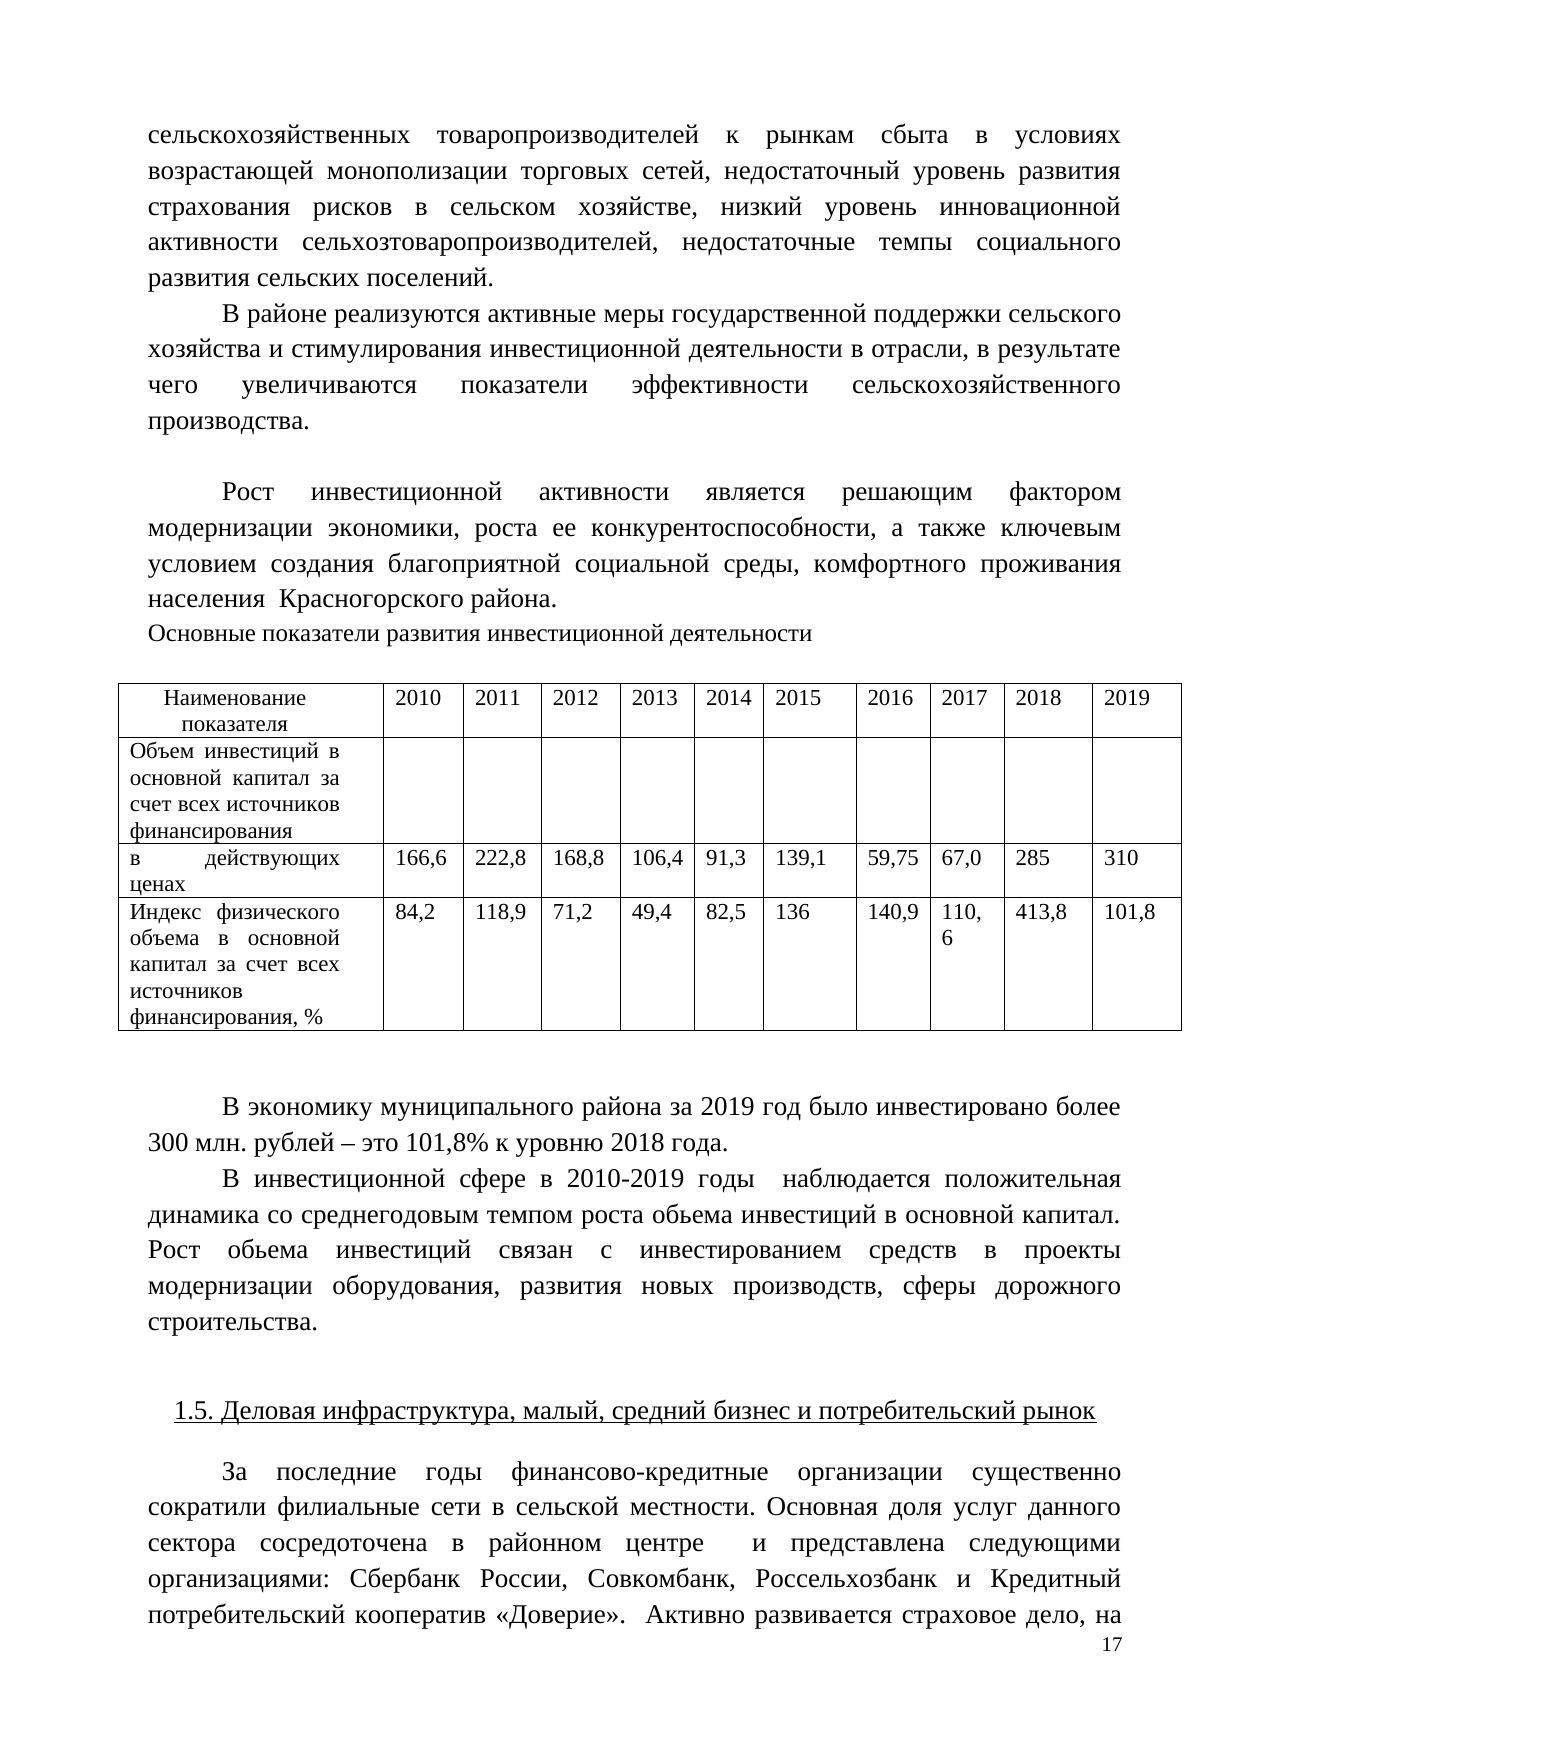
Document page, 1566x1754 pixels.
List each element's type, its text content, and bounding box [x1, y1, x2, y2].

table_cell Индекс физического объема в основной капитал за счет всех источников финансирования, % [119, 898, 383, 1029]
table_cell 71,2 [542, 898, 620, 1029]
table_cell 413,8 [1005, 898, 1092, 1029]
table_header 2011 [464, 684, 541, 737]
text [148, 118, 1122, 292]
table_cell [1005, 738, 1092, 843]
table_cell 139,1 [764, 844, 856, 897]
table_cell [764, 738, 856, 843]
text Рост инвестиционной активности является решающим фактором модернизации экономики, роста ее конкурентоспособности, а также ключевым условием создания благоприятной социальной среды, комфортного проживания населения Красногорского района. [148, 475, 1122, 614]
table_header Наименование показателя [119, 684, 383, 737]
table_cell 222,8 [464, 844, 541, 897]
table_cell 285 [1005, 844, 1092, 897]
table_cell [621, 738, 694, 843]
text В районе реализуются активные меры государственной поддержки сельского хозяйства и стимулирования инвестиционной деятельности в отрасли, в результате чего увеличиваются показатели эффективности сельскохозяйственного производства. [148, 297, 1122, 435]
table_cell 101,8 [1093, 898, 1181, 1029]
table_cell Объем инвестиций в основной капитал за счет всех источников финансирования [119, 738, 383, 843]
table_cell 168,8 [542, 844, 620, 897]
table_cell 59,75 [857, 844, 930, 897]
table_cell [464, 738, 541, 843]
text В инвестиционной сфере в 2010-2019 годы наблюдается положительная динамика со среднегодовым темпом роста обьема инвестиций в основной капитал. Рост обьема инвестиций связан с инвестированием средств в проекты модернизации оборудования, развития новых производств, сферы дорожного строительства. [148, 1162, 1122, 1336]
table_cell 84,2 [384, 898, 463, 1029]
table_cell 49,4 [621, 898, 694, 1029]
table_cell 82,5 [695, 898, 763, 1029]
text Основные показатели развития инвестиционной деятельности [148, 618, 1122, 647]
table_cell [695, 738, 763, 843]
table_cell [542, 738, 620, 843]
table_cell 67,0 [931, 844, 1004, 897]
table_cell 118,9 [464, 898, 541, 1029]
table_cell [857, 738, 930, 843]
table_header 2017 [931, 684, 1004, 737]
table_header 2012 [542, 684, 620, 737]
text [148, 1455, 1122, 1629]
table_cell 166,6 [384, 844, 463, 897]
table_header 2010 [384, 684, 463, 737]
table_header 2016 [857, 684, 930, 737]
table_cell 110,6 [931, 898, 1004, 1029]
table_header 2019 [1093, 684, 1181, 737]
table_header 2015 [764, 684, 856, 737]
table_cell 310 [1093, 844, 1181, 897]
table_cell 136 [764, 898, 856, 1029]
table_cell [1093, 738, 1181, 843]
text В экономику муниципального района за 2019 год было инвестировано более 300 млн. рублей – это 101,8% к уровню 2018 года. [148, 1091, 1122, 1157]
table_header 2013 [621, 684, 694, 737]
table_cell [931, 738, 1004, 843]
table_header 2014 [695, 684, 763, 737]
table_cell 140,9 [857, 898, 930, 1029]
subtitle 1.5. Деловая инфраструктура, малый, средний бизнес и потребительский рынок [148, 1394, 1122, 1426]
table_header 2018 [1005, 684, 1092, 737]
table_cell 106,4 [621, 844, 694, 897]
table_cell в действующих ценах [119, 844, 383, 897]
table_cell 91,3 [695, 844, 763, 897]
table_cell [384, 738, 463, 843]
